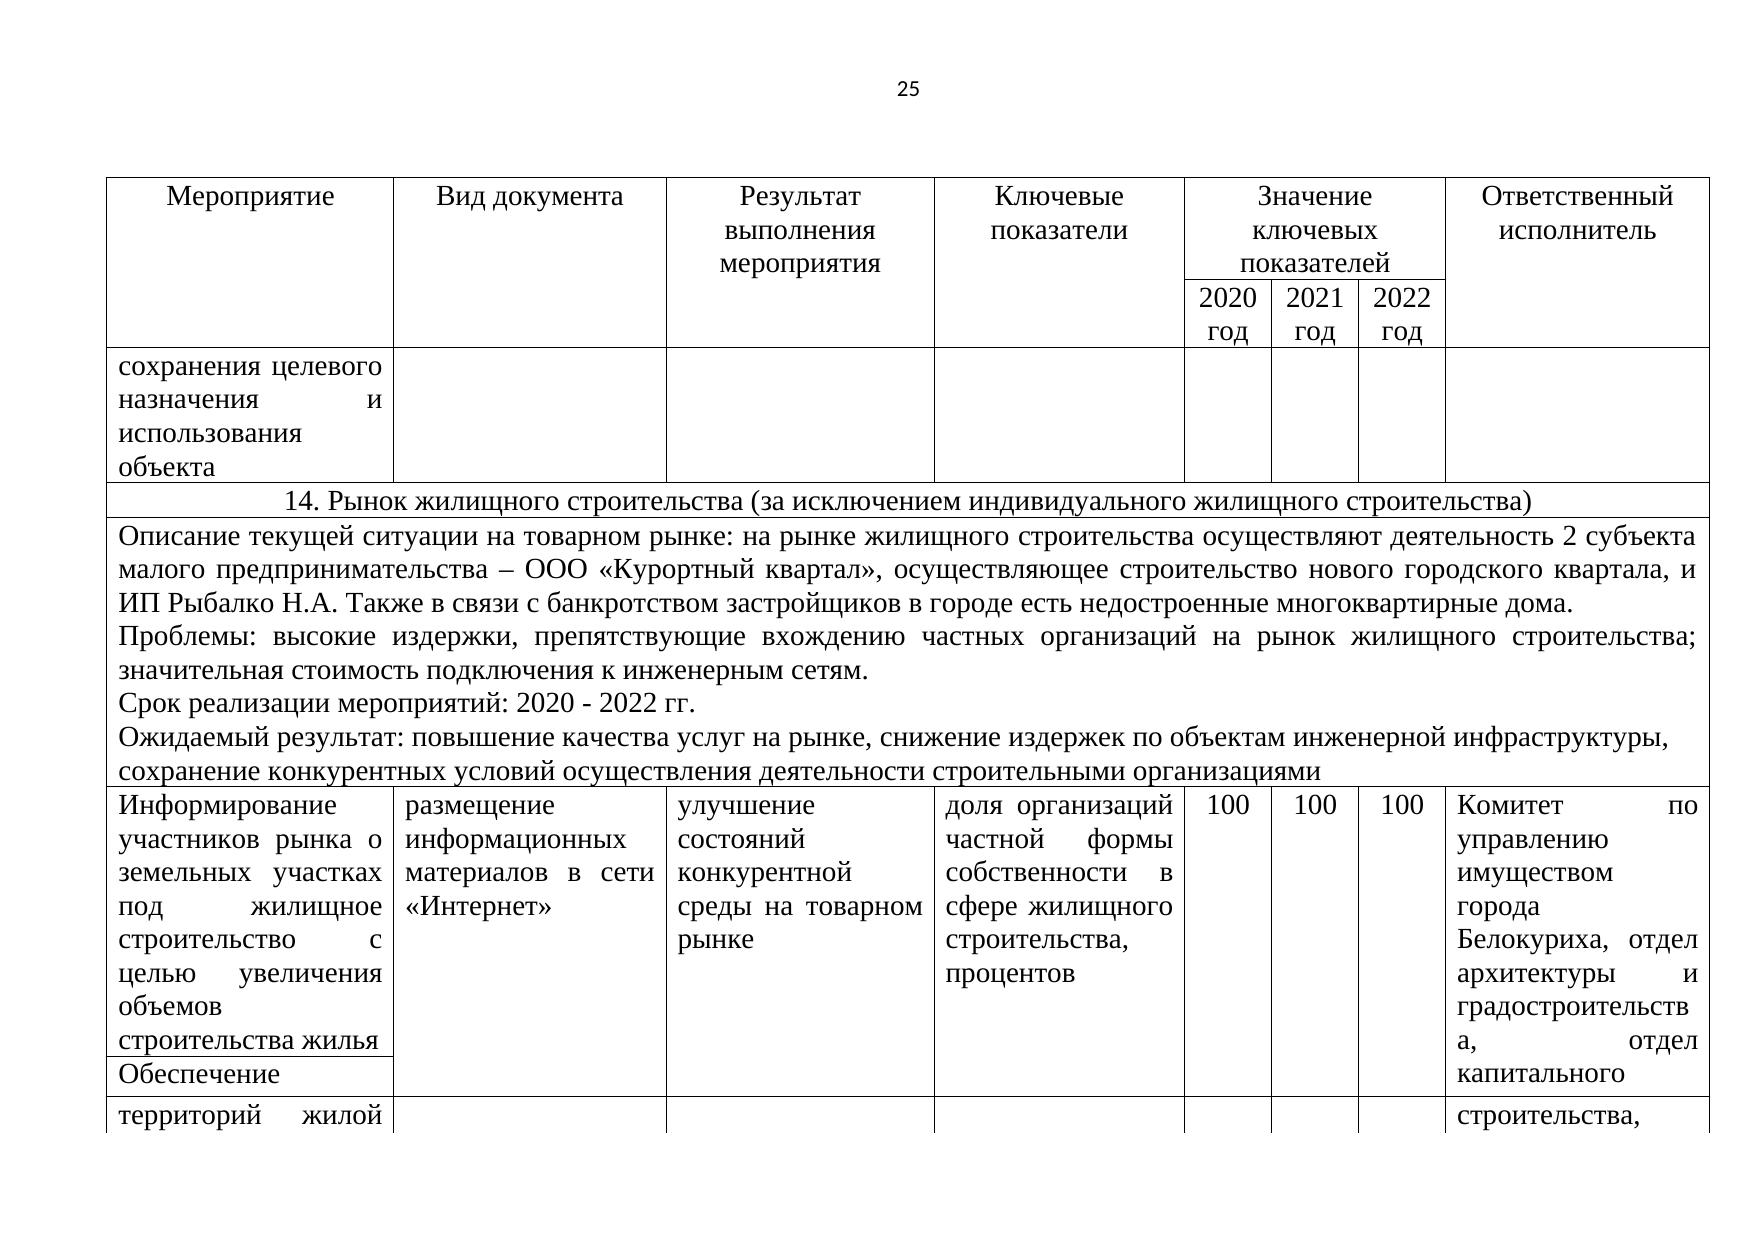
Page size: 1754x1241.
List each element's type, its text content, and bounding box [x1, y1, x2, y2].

table_cell Обеспечение [107, 1057, 393, 1096]
table_cell 100 [1272, 787, 1358, 1096]
table_cell [667, 348, 934, 482]
table_cell 2021 год [1272, 280, 1358, 347]
table_cell [394, 1097, 666, 1133]
table_cell 100 [1185, 787, 1271, 1096]
table_cell 2020 год [1185, 280, 1271, 347]
table_header Ответственный исполнитель [1446, 178, 1709, 347]
table_cell [1446, 348, 1709, 482]
table_cell 2022 год [1359, 280, 1445, 347]
table_header Вид документа [394, 178, 666, 347]
table_cell 100 [1359, 787, 1445, 1096]
table_cell строительства, Управление развития [1446, 1097, 1709, 1133]
table_cell [394, 348, 666, 482]
table_cell [935, 348, 1184, 482]
table_cell улучшение состояний конкурентной среды на товарном рынке [667, 787, 934, 1096]
table_cell [667, 1097, 934, 1133]
table_cell [1272, 348, 1358, 482]
table_cell Описание текущей ситуации на товарном рынке: на рынке жилищного строительства осуществляют деятельность 2 субъекта малого предпринимательства – ООО «Курортный квартал», осуществляющее строительство нового городского квартала, и ИП Рыбалко Н.А. Также в связи с банкротством застройщиков в городе есть недостроенные многоквартирные дома. Проблемы: высокие издержки, препятствующие вхождению частных организаций на рынок жилищного строительства; значительная стоимость подключения к инженерным сетям. Срок реализации мероприятий: 2020 - 2022 гг. Ожидаемый результат: повышение качества услуг на рынке, снижение издержек по объектам инженерной инфраструктуры, сохранение конкурентных условий осуществления деятельности строительными организациями [107, 518, 1709, 786]
table_cell территорий жилой застройки объектами инженерной и [107, 1097, 393, 1133]
table_cell Информирование участников рынка о земельных участках под жилищное строительство с целью увеличения объемов строительства жилья [107, 787, 393, 1056]
table_cell [1359, 348, 1445, 482]
table_cell обязательством сохранения целевого назначения и использования объекта [107, 348, 393, 482]
table_cell размещение информационных материалов в сети «Интернет» [394, 787, 666, 1096]
table_cell [1272, 1097, 1358, 1133]
table_cell [1185, 348, 1271, 482]
table_cell доля организаций частной формы собственности в сфере жилищного строительства, процентов [935, 787, 1184, 1096]
table_cell Комитет по управлению имуществом города Белокуриха, отдел архитектуры и градостроительства, отдел капитального [1446, 787, 1709, 1096]
table_header Мероприятие [107, 178, 393, 347]
table_header Значение ключевых показателей [1185, 178, 1445, 279]
table_cell [1359, 1097, 1445, 1133]
table_cell [935, 1097, 1184, 1133]
table_header Ключевые показатели [935, 178, 1184, 347]
table_cell 14. Рынок жилищного строительства (за исключением индивидуального жилищного строительства) [107, 483, 1709, 517]
table_header Результат выполнения мероприятия [667, 178, 934, 347]
table_cell [1185, 1097, 1271, 1133]
